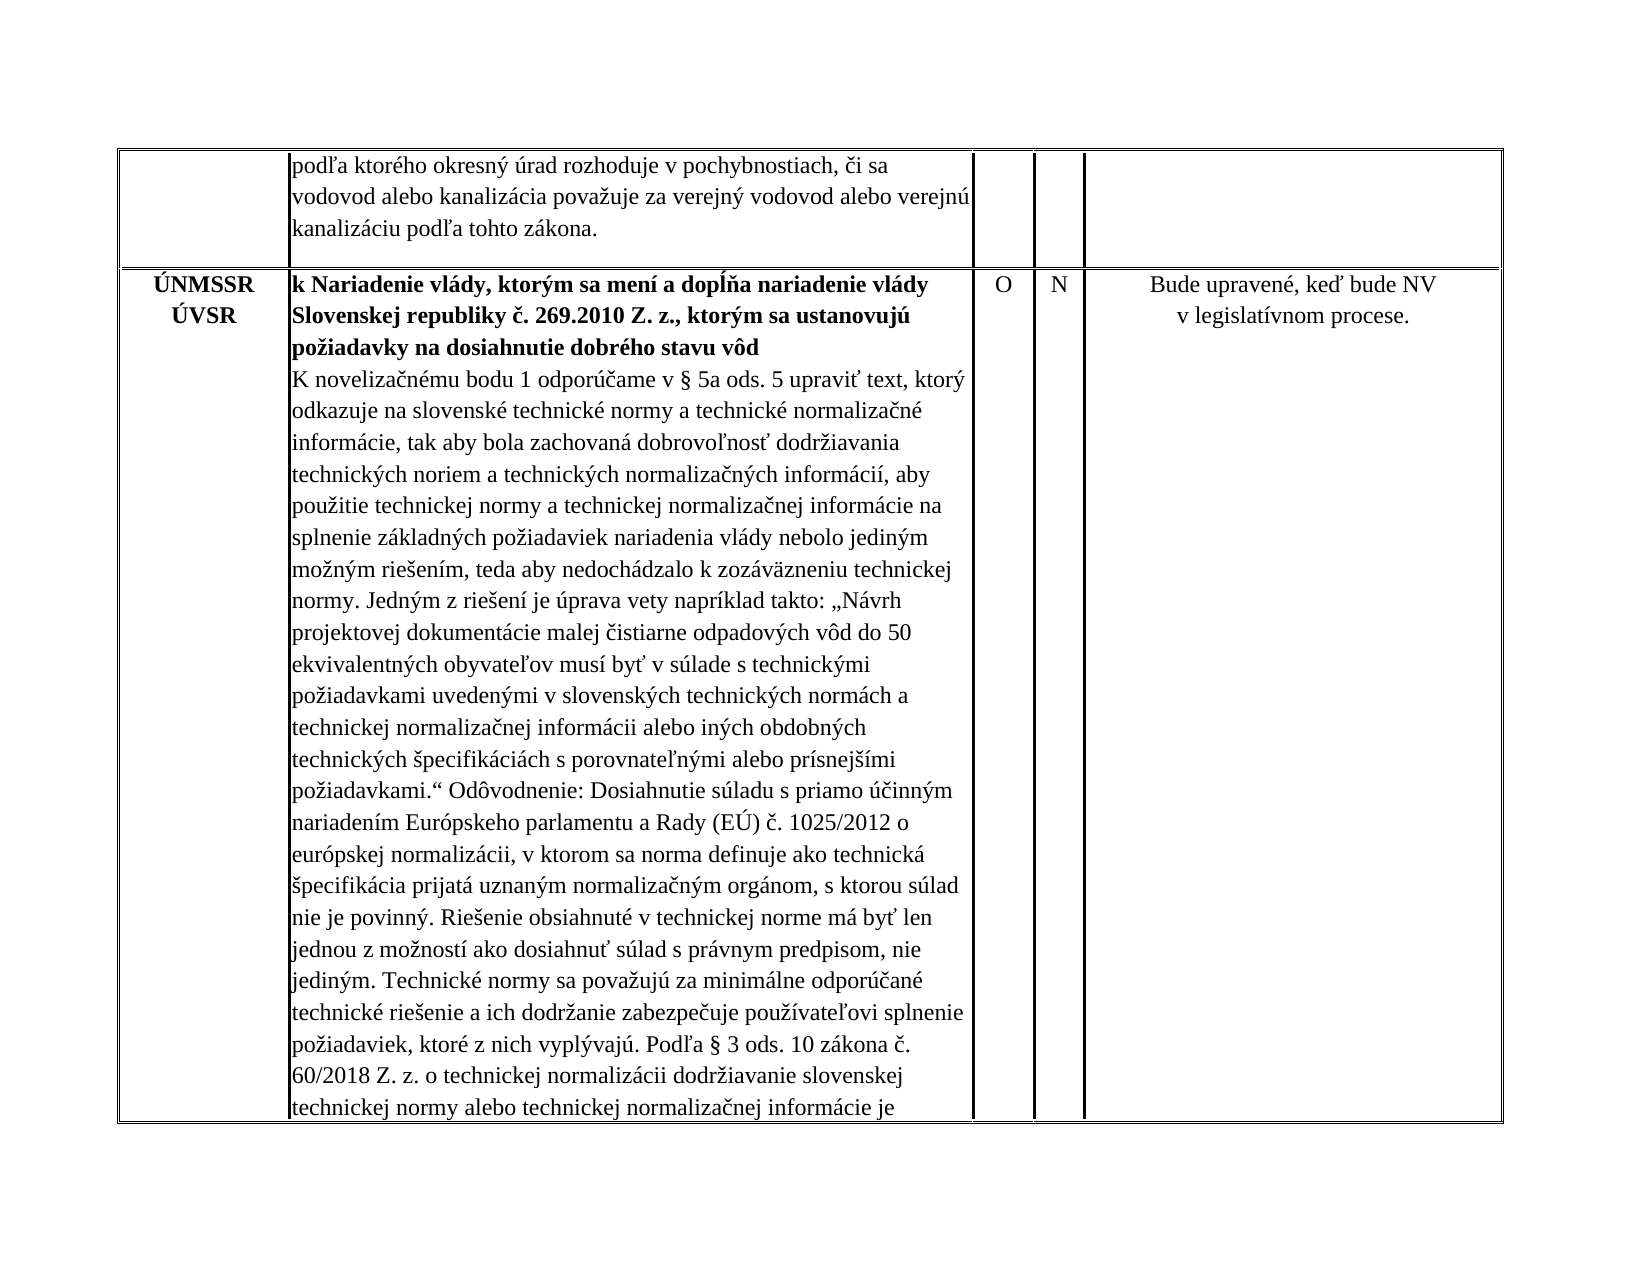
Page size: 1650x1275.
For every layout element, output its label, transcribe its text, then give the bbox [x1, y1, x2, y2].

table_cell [289, 270, 973, 1121]
table_cell O [973, 270, 1034, 1121]
table_cell O [973, 149, 1034, 266]
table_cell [289, 149, 973, 266]
table_cell ÚMS [120, 151, 289, 266]
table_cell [1084, 266, 1501, 1121]
table_cell N [1034, 151, 1084, 266]
table_cell N [1034, 270, 1084, 1121]
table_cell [1084, 151, 1501, 266]
table_cell ÚNMSSR ÚVSR [120, 266, 289, 1121]
